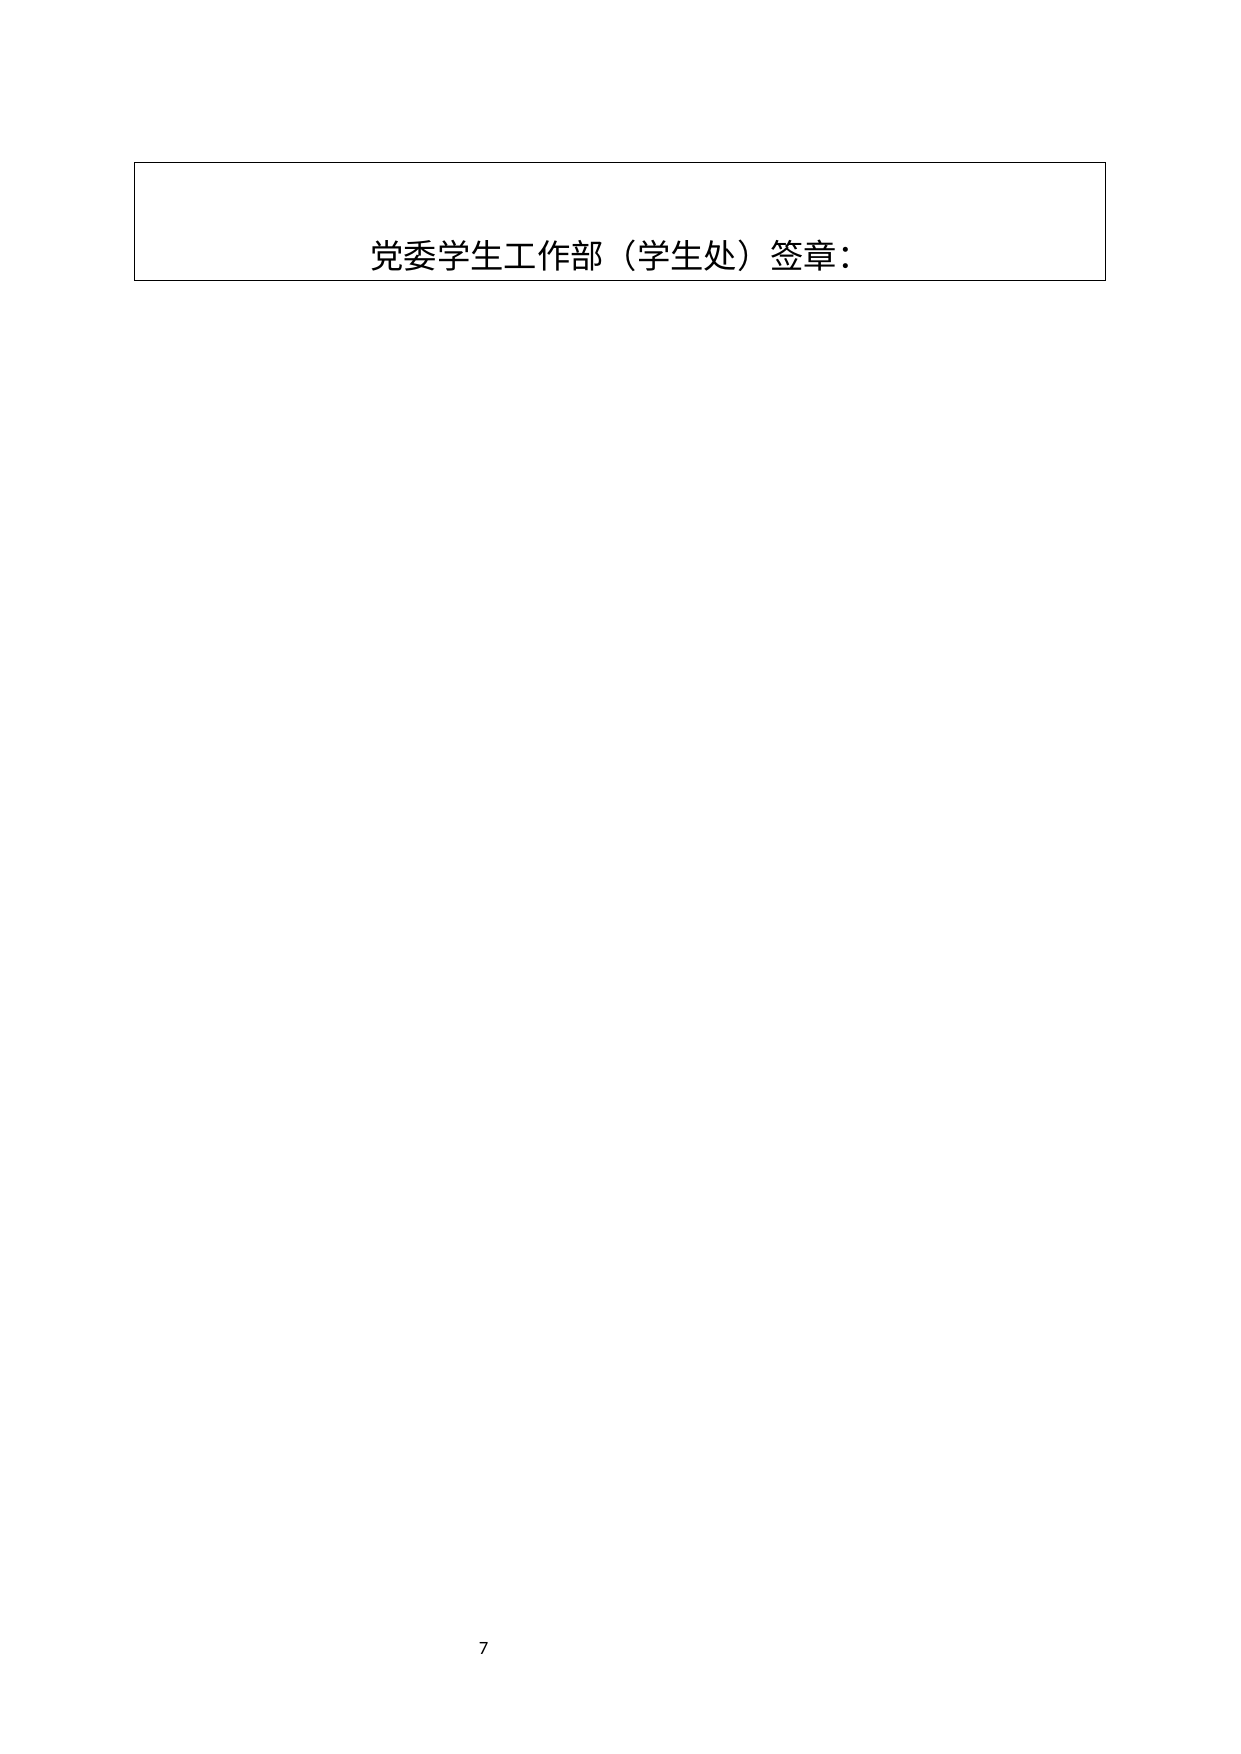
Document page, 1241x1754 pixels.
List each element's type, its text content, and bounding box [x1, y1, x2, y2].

table_cell 党委学生工作部（学生处）签章： [135, 163, 1105, 280]
